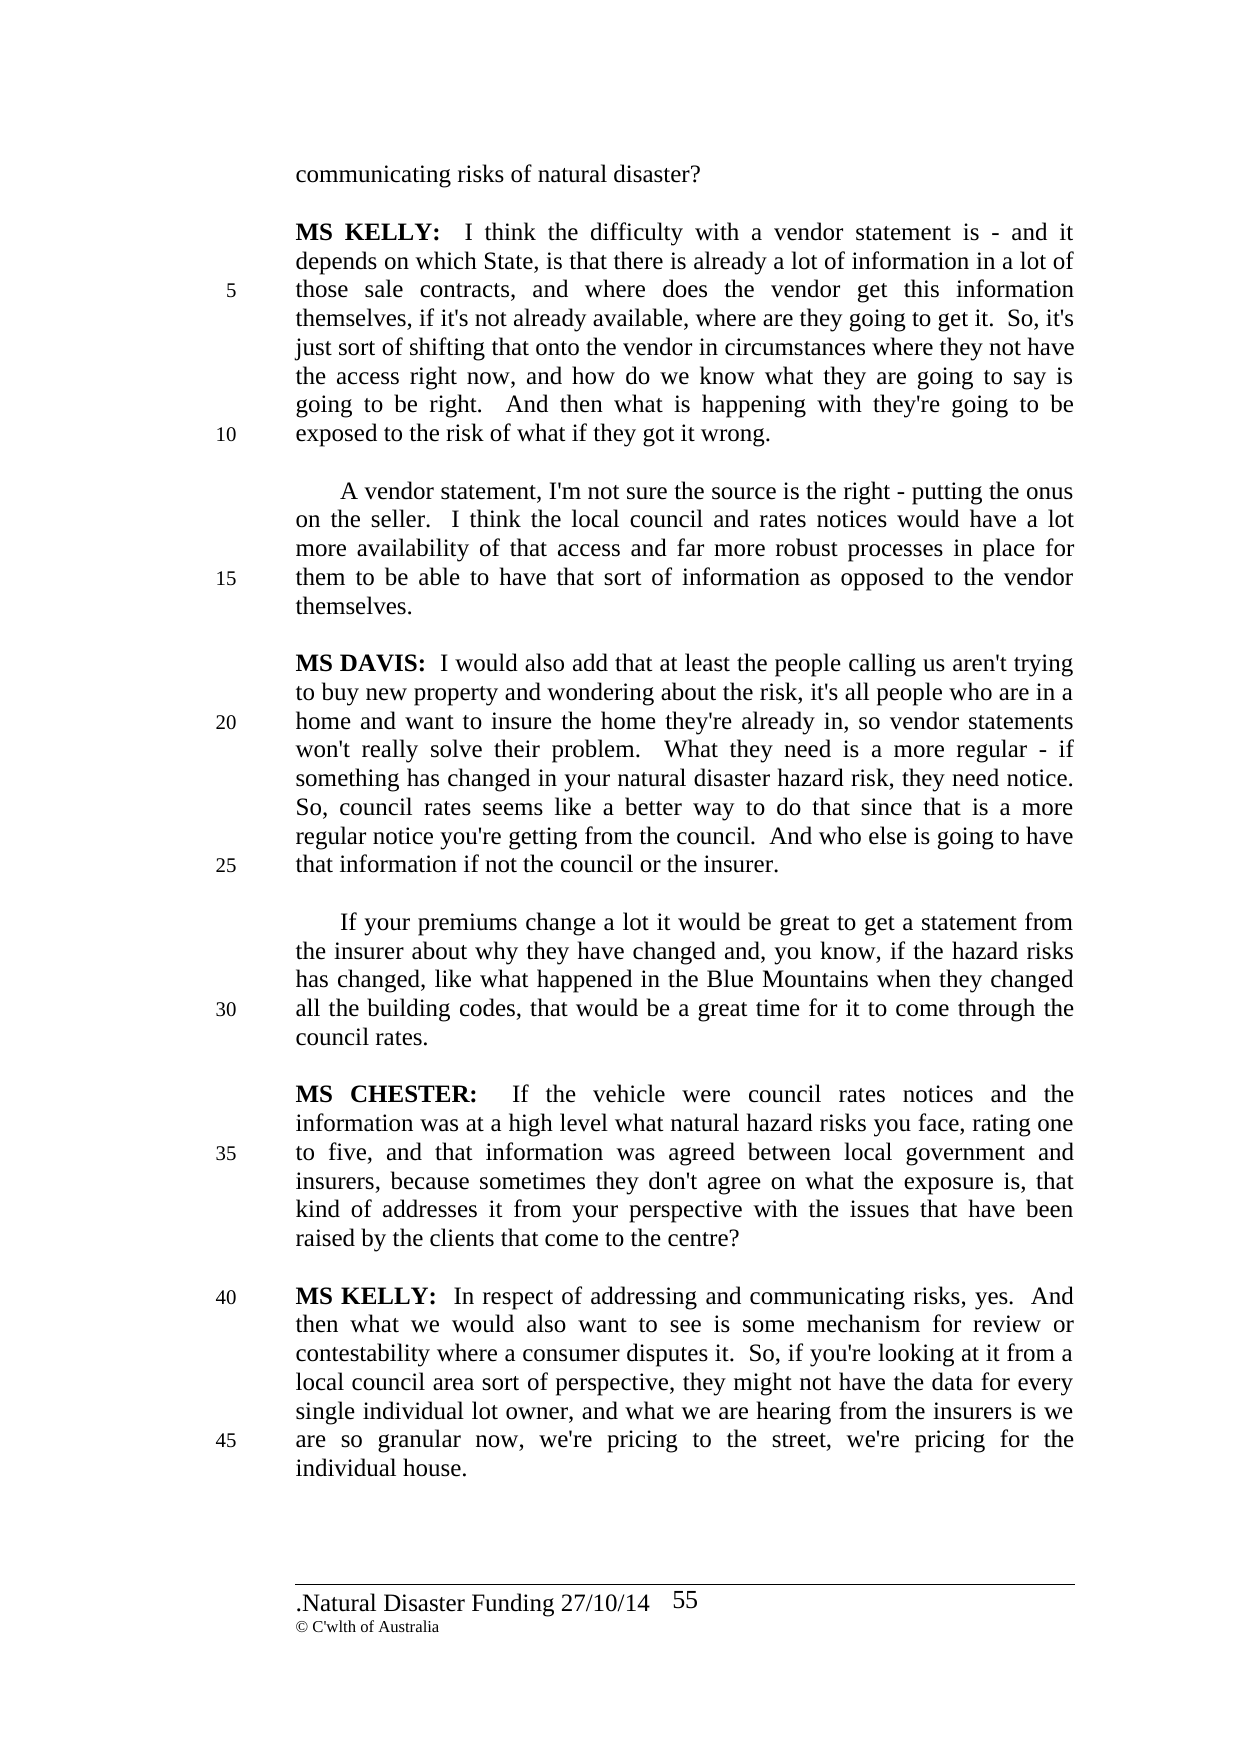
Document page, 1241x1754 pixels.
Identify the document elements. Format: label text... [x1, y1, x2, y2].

text MS CHESTER: If the vehicle were council rates notices and the information was at a high level what natural hazard risks you face, rating one to five, and that information was agreed between local government and insurers, because sometimes they don't agree on what the exposure is, that kind of addresses it from your perspective with the issues that have been raised by the clients that come to the centre? [295, 1079, 1075, 1252]
text MS DAVIS: I would also add that at least the people calling us aren't trying to buy new property and wondering about the risk, it's all people who are in a home and want to insure the home they're already in, so vendor statements won't really solve their problem. What they need is a more regular - if something has changed in your natural disaster hazard risk, they need notice. So, council rates seems like a better way to do that since that is a more regular notice you're getting from the council. And who else is going to have that information if not the council or the insurer. [295, 648, 1075, 878]
text A vendor statement, I'm not sure the source is the right - putting the onus on the seller. I think the local council and rates notices would have a lot more availability of that access and far more robust processes in place for them to be able to have that sort of information as opposed to the vendor themselves. [295, 476, 1075, 619]
text If your premiums change a lot it would be great to get a statement from the insurer about why they have changed and, you know, if the hazard risks has changed, like what happened in the Blue Mountains when they changed all the building codes, that would be a great time for it to come through the council rates. [295, 907, 1075, 1051]
text MS KELLY: In respect of addressing and communicating risks, yes. And then what we would also want to see is some mechanism for review or contestability where a consumer disputes it. So, if you're looking at it from a local council area sort of perspective, they might not have the data for every single individual lot owner, and what we are hearing from the insurers is we are so granular now, we're pricing to the street, we're pricing for the individual house. [295, 1281, 1075, 1482]
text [295, 159, 1075, 188]
text MS KELLY: I think the difficulty with a vendor statement is - and it depends on which State, is that there is already a lot of information in a lot of those sale contracts, and where does the vendor get this information themselves, if it's not already available, where are they going to get it. So, it's just sort of shifting that onto the vendor in circumstances where they not have the access right now, and how do we know what they are going to say is going to be right. And then what is happening with they're going to be exposed to the risk of what if they got it wrong. [295, 217, 1075, 447]
